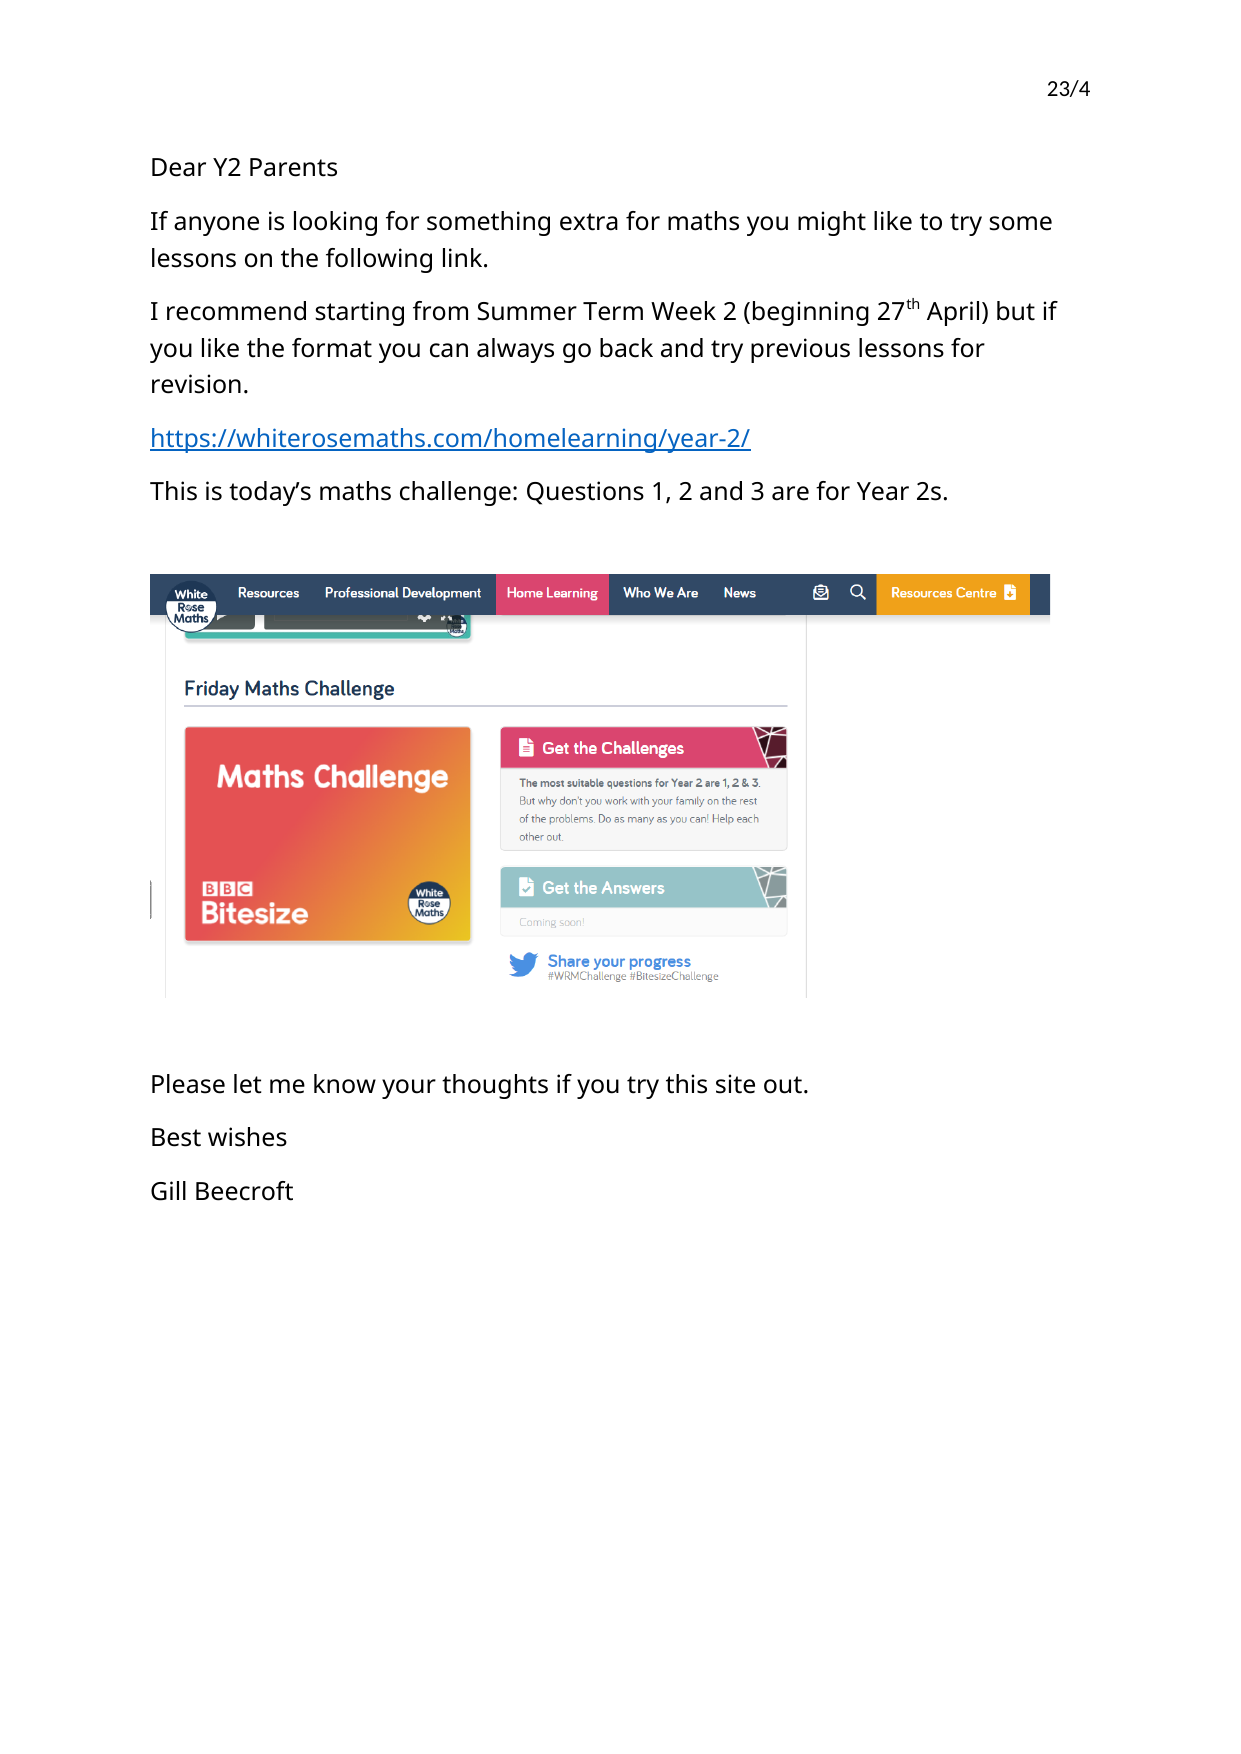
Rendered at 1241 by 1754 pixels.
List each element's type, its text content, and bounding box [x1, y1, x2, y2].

text Best wishes [150, 1120, 1090, 1154]
text This is today’s maths challenge: Questions 1, 2 and 3 are for Year 2s. [150, 474, 1090, 508]
text Dear Y2 Parents [150, 150, 1090, 184]
text If anyone is looking for something extra for maths you might like to try some lessons on the following link. [150, 203, 1090, 274]
text https://whiterosemaths.com/homelearning/year-2/ [150, 421, 1090, 455]
text Please let me know your thoughts if you try this site out. [150, 1066, 1090, 1100]
picture [150, 574, 1050, 998]
text Gill Beecroft [150, 1173, 1090, 1207]
text I recommend starting from Summer Term Week 2 (beginning 27th April) but if you like the format you can always go back and try previous lessons for revision. [150, 294, 1090, 401]
